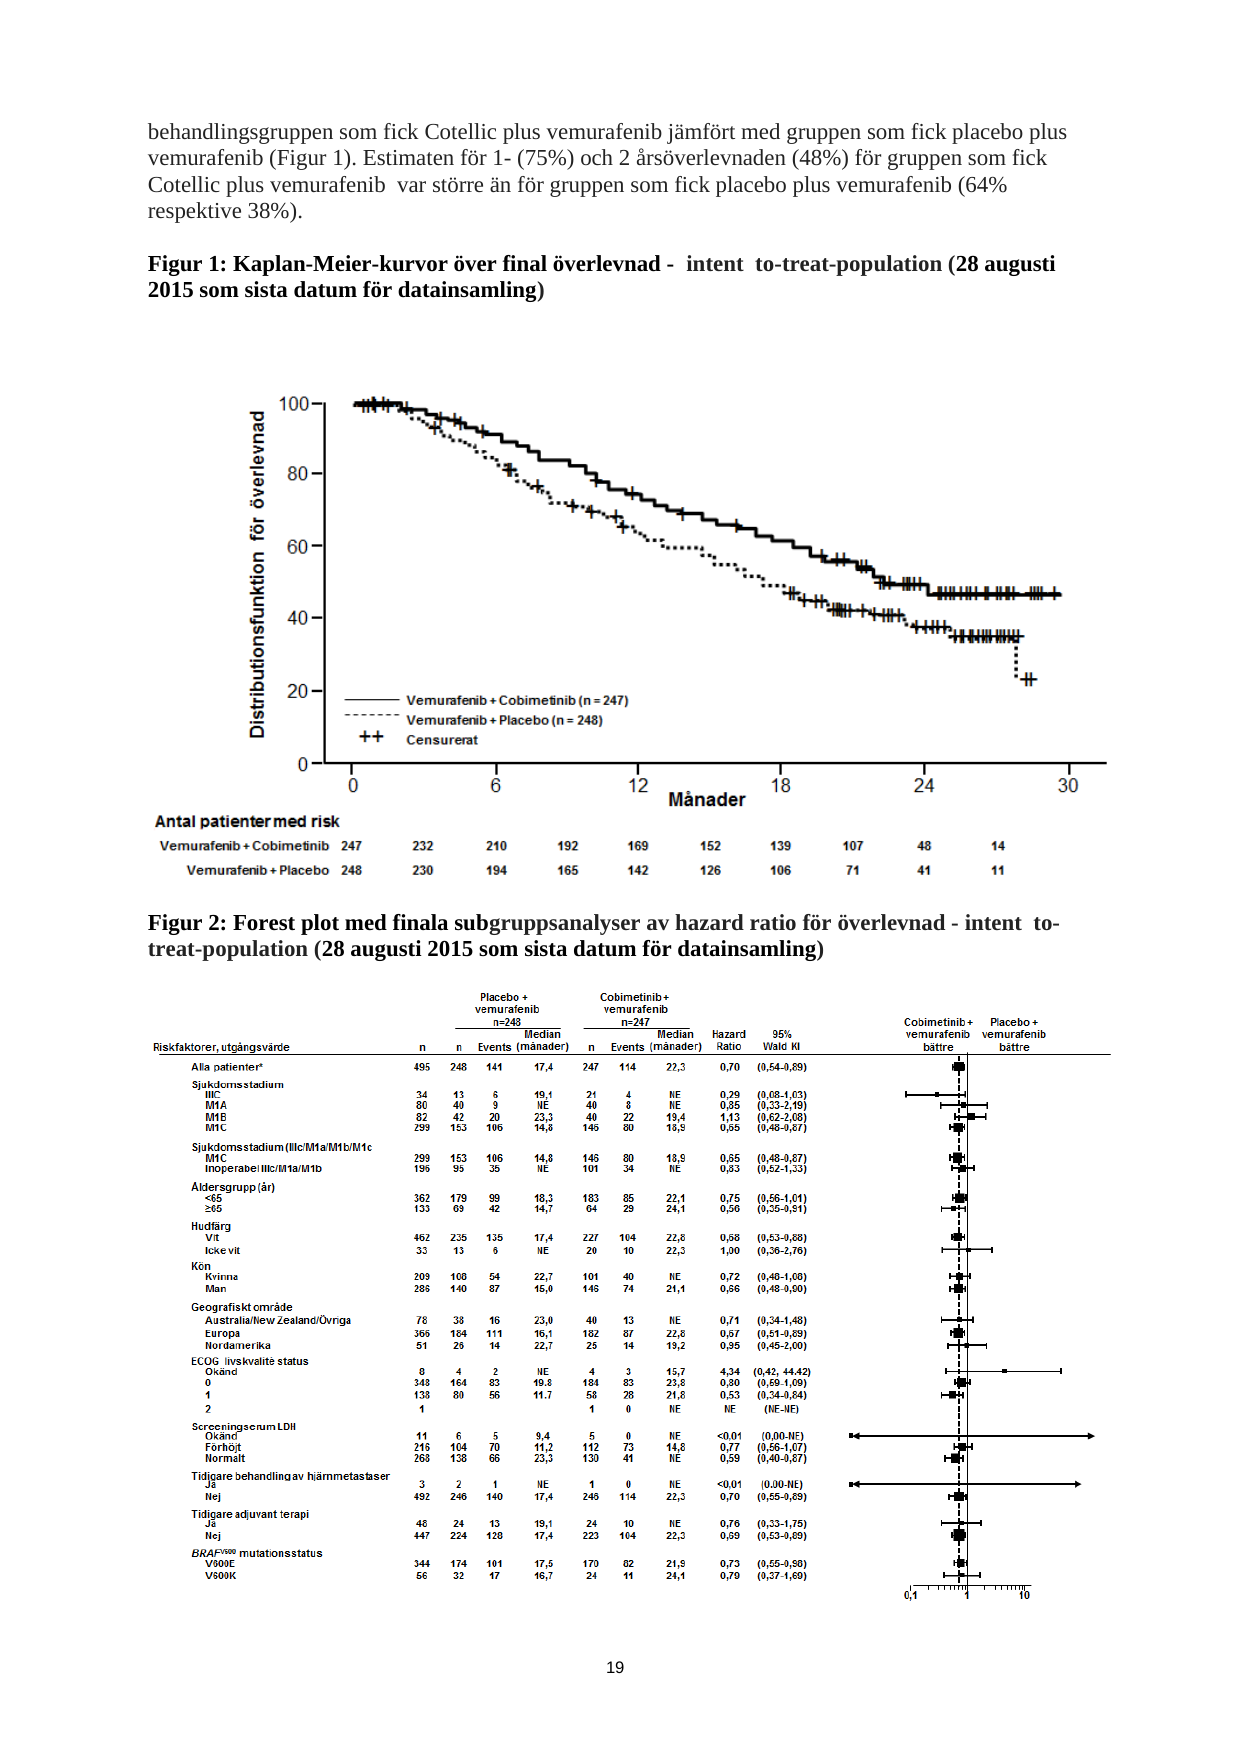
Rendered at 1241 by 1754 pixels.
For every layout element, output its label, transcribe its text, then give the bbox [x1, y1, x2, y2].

picture [147, 328, 1122, 883]
text Figur 1: Kaplan-Meier-kurvor över final överlevnad - intent to-treat-population (28 augusti 2015 som sista datum för datainsamling) [148, 250, 1092, 303]
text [148, 118, 1092, 223]
text Figur 2: Forest plot med finala subgruppsanalyser av hazard ratio för överlevnad - intent to-treat-population (28 augusti 2015 som sista datum för datainsamling) [148, 909, 1092, 962]
picture [147, 988, 1121, 1604]
